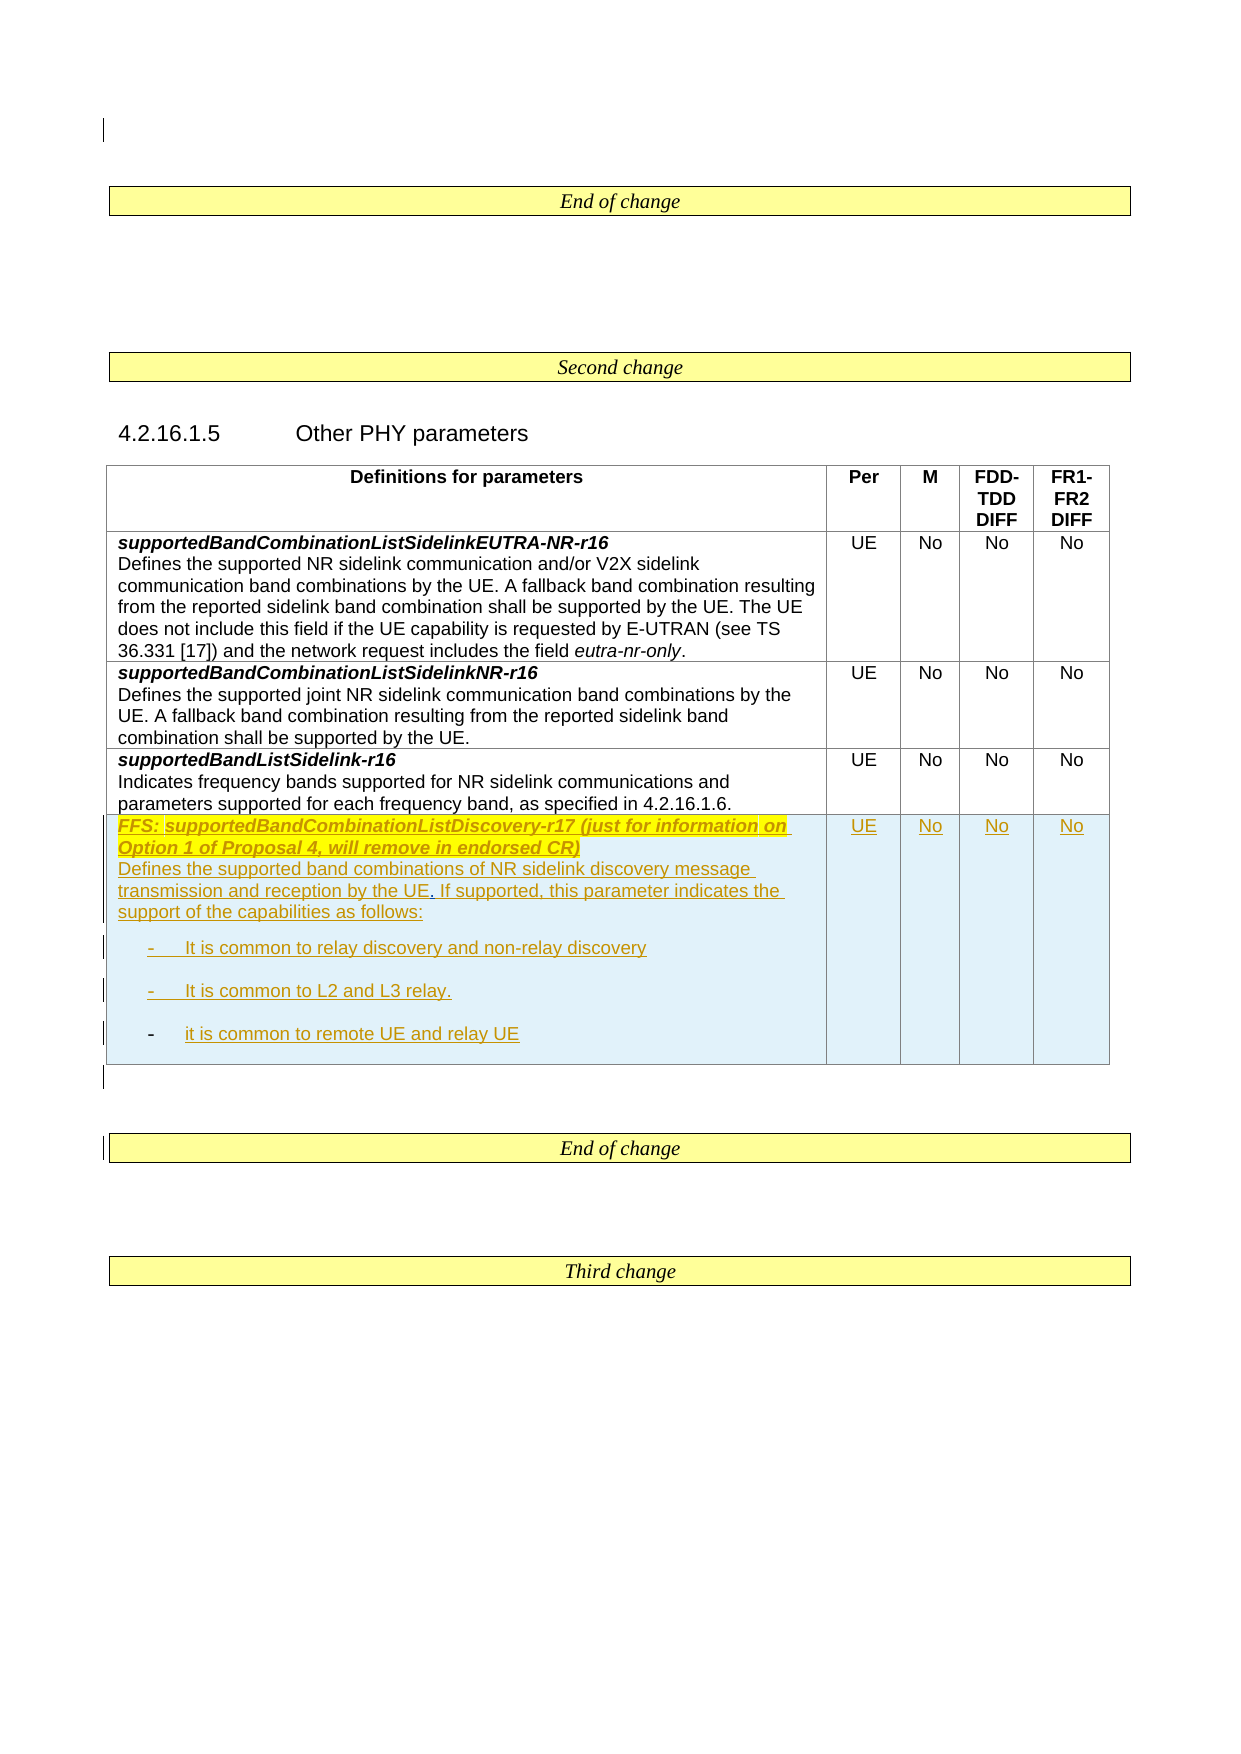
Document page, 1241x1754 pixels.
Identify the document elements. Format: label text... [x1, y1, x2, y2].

table_cell No [901, 662, 959, 748]
table_header FDD-TDD DIFF [960, 466, 1033, 531]
table_header Definitions for parameters [107, 466, 826, 531]
table_cell No [901, 749, 959, 814]
table_header M [901, 466, 959, 531]
table_cell No [960, 662, 1033, 748]
table_cell No [1034, 532, 1109, 661]
table_cell supportedBandCombinationListSidelinkNR-r16 Defines the supported joint NR sidelink communication band combinations by the UE. A fallback band combination resulting from the reported sidelink band combination shall be supported by the UE. [107, 662, 826, 748]
table_cell UE [827, 662, 900, 748]
text End of change [110, 1134, 1130, 1162]
table_cell No [1034, 749, 1109, 814]
table_header FR1-FR2 DIFF [1034, 466, 1109, 531]
table_cell No [960, 532, 1033, 661]
table_cell No [960, 749, 1033, 814]
table_cell UE [827, 532, 900, 661]
subtitle 4.2.16.1.5 Other PHY parameters [118, 420, 1122, 446]
text Second change [110, 353, 1130, 381]
table_cell No [1034, 662, 1109, 748]
table_cell No [901, 532, 959, 661]
table_cell supportedBandCombinationListSidelinkEUTRA-NR-r16 Defines the supported NR sidelink communication and/or V2X sidelink communication band combinations by the UE. A fallback band combination resulting from the reported sidelink band combination shall be supported by the UE. The UE does not include this field if the UE capability is requested by E-UTRAN (see TS 36.331 [17]) and the network request includes the field eutra-nr-only. [107, 532, 826, 661]
table_cell supportedBandListSidelink-r16 Indicates frequency bands supported for NR sidelink communications and parameters supported for each frequency band, as specified in 4.2.16.1.6. [107, 749, 826, 814]
text Third change [110, 1257, 1130, 1285]
table_header Per [827, 466, 900, 531]
table_cell UE [827, 749, 900, 814]
text End of change [110, 187, 1130, 215]
